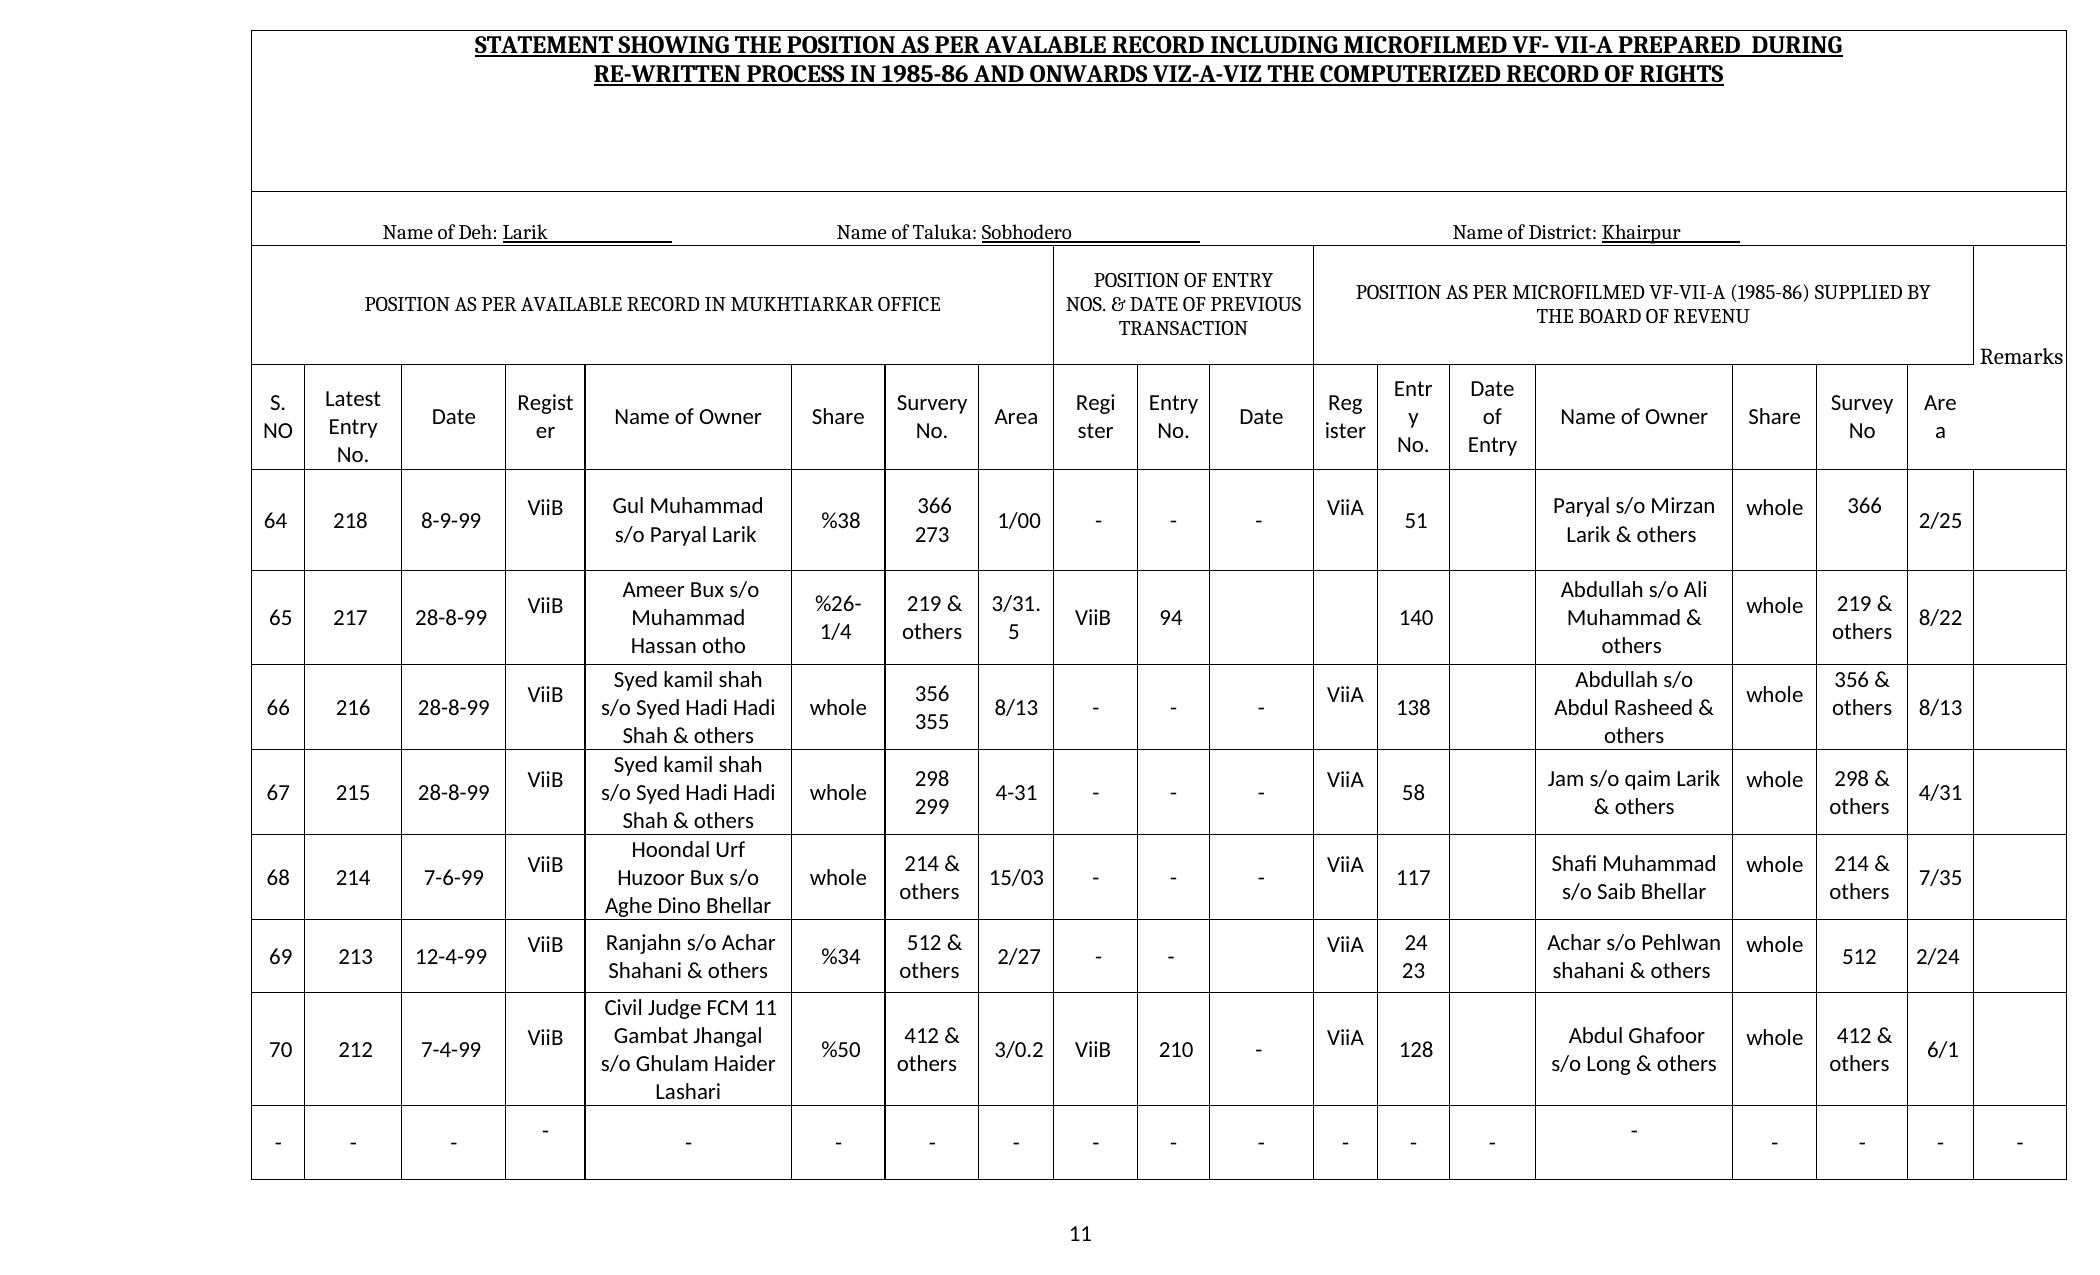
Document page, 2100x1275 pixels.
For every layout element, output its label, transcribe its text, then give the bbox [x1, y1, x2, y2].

table_cell Date [402, 365, 505, 468]
table_cell 1/00 [979, 470, 1053, 570]
table_cell - [1733, 1106, 1816, 1178]
table_cell whole [1733, 750, 1816, 834]
table_cell 214 & others [1817, 835, 1907, 919]
table_cell - [1536, 1106, 1732, 1178]
table_cell Share [792, 365, 884, 468]
table_cell whole [792, 665, 884, 749]
table_cell Register [506, 365, 584, 468]
table_cell 356 & others [1817, 665, 1907, 749]
table_cell 4-31 [979, 750, 1053, 834]
table_cell whole [792, 835, 884, 919]
table_cell - [1908, 1106, 1973, 1178]
table_cell ViiB [506, 835, 584, 919]
table_cell - [1210, 835, 1313, 919]
table_cell 70 [252, 993, 304, 1105]
table_cell ViiB [506, 470, 584, 570]
table_cell - [1210, 750, 1313, 834]
table_cell Abdullah s/o Ali Muhammad & others [1536, 571, 1732, 664]
table_cell 140 [1378, 571, 1449, 664]
table_cell 2/27 [979, 920, 1053, 992]
table_cell Civil Judge FCM 11 Gambat Jhangal s/o Ghulam Haider Lashari [586, 993, 791, 1105]
table_cell 298 & others [1817, 750, 1907, 834]
table_cell POSITION AS PER AVAILABLE RECORD IN MUKHTIARKAR OFFICE [252, 246, 1053, 364]
table_cell Area [979, 365, 1053, 468]
table_cell 8/13 [1908, 665, 1973, 749]
table_cell 68 [252, 835, 304, 919]
table_cell - [1138, 750, 1209, 834]
table_cell 8-9-99 [402, 470, 505, 570]
table_cell - [1054, 750, 1137, 834]
table_cell - [506, 1106, 584, 1178]
table_cell [1450, 665, 1535, 749]
table_cell 69 [252, 920, 304, 992]
table_cell - [1138, 920, 1209, 992]
table_cell %50 [792, 993, 884, 1105]
table_cell Ranjahn s/o Achar Shahani & others [586, 920, 791, 992]
table_cell - [1378, 1106, 1449, 1178]
table_cell 366 [1817, 470, 1907, 570]
table_cell Hoondal Urf Huzoor Bux s/o Aghe Dino Bhellar [586, 835, 791, 919]
table_cell - [1138, 665, 1209, 749]
table_cell 15/03 [979, 835, 1053, 919]
table_cell whole [1733, 920, 1816, 992]
table_cell - [1054, 1106, 1137, 1178]
table_cell Regi ster [1054, 365, 1137, 468]
table_cell 28-8-99 [402, 750, 505, 834]
table_cell 138 [1378, 665, 1449, 749]
table_cell - [1210, 1106, 1313, 1178]
table_cell 8/22 [1908, 571, 1973, 664]
table_cell 298 299 [886, 750, 978, 834]
table_cell Reg ister [1314, 365, 1377, 468]
table_cell 64 [252, 470, 304, 570]
table_cell 210 [1138, 993, 1209, 1105]
table_cell whole [1733, 470, 1816, 570]
table_cell whole [792, 750, 884, 834]
table_cell [1974, 993, 2066, 1105]
table_cell [1974, 470, 2066, 570]
table_cell - [305, 1106, 401, 1178]
table_cell - [586, 1106, 791, 1178]
table_cell - [979, 1106, 1053, 1178]
table_cell Survery No. [886, 365, 978, 468]
table_cell [1314, 571, 1377, 664]
table_cell Latest Entry No. [305, 365, 401, 468]
table_cell 214 [305, 835, 401, 919]
table_cell Paryal s/o Mirzan Larik & others [1536, 470, 1732, 570]
table_cell [1974, 571, 2066, 664]
table_cell ViiB [1054, 571, 1137, 664]
table_cell POSITION OF ENTRY NOS. & DATE OF PREVIOUS TRANSACTION [1054, 246, 1313, 364]
table_cell Share [1733, 365, 1816, 468]
table_cell ViiA [1314, 835, 1377, 919]
table_cell 512 [1817, 920, 1907, 992]
table_cell Entry No. [1138, 365, 1209, 468]
table_cell ViiB [506, 993, 584, 1105]
table_cell 28-8-99 [402, 665, 505, 749]
table_cell - [1138, 835, 1209, 919]
table_cell [1974, 835, 2066, 919]
table_cell Shafi Muhammad s/o Saib Bhellar [1536, 835, 1732, 919]
table_cell 2/25 [1908, 470, 1973, 570]
table_cell Area [1908, 365, 1973, 468]
table_cell 412 & others [886, 993, 978, 1105]
table_cell 58 [1378, 750, 1449, 834]
table_cell - [402, 1106, 505, 1178]
table_cell 217 [305, 571, 401, 664]
table_cell - [1138, 1106, 1209, 1178]
table_cell [1974, 665, 2066, 749]
table_cell [1210, 571, 1313, 664]
table_cell ViiA [1314, 920, 1377, 992]
table_cell Name of Owner [1536, 365, 1732, 468]
table_cell ViiB [506, 665, 584, 749]
table_cell [1450, 750, 1535, 834]
table_cell 219 & others [886, 571, 978, 664]
table_cell 2/24 [1908, 920, 1973, 992]
table_cell 117 [1378, 835, 1449, 919]
table_cell 24 23 [1378, 920, 1449, 992]
table_cell 356 355 [886, 665, 978, 749]
table_cell 4/31 [1908, 750, 1973, 834]
table_cell Jam s/o qaim Larik & others [1536, 750, 1732, 834]
table_cell Gul Muhammad s/o Paryal Larik [586, 470, 791, 570]
table_cell ViiA [1314, 665, 1377, 749]
table_cell Date of Entry [1450, 365, 1535, 468]
table_cell 216 [305, 665, 401, 749]
table_header STATEMENT SHOWING THE POSITION AS PER AVALABLE RECORD INCLUDING MICROFILMED VF- VII-A PREPARED DURING RE-WRITTEN PROCESS IN 1985-86 AND ONWARDS VIZ-A-VIZ THE COMPUTERIZED RECORD OF RIGHTS [252, 31, 2066, 191]
table_cell whole [1733, 571, 1816, 664]
table_cell [1974, 750, 2066, 834]
table_cell [1210, 920, 1313, 992]
table_cell - [1138, 470, 1209, 570]
table_cell 212 [305, 993, 401, 1105]
table_cell - [886, 1106, 978, 1178]
table_cell 366 273 [886, 470, 978, 570]
table_cell 28-8-99 [402, 571, 505, 664]
table_cell 214 & others [886, 835, 978, 919]
table_cell [1450, 993, 1535, 1105]
table_cell 215 [305, 750, 401, 834]
table_cell 219 & others [1817, 571, 1907, 664]
table_cell 51 [1378, 470, 1449, 570]
table_cell [1450, 470, 1535, 570]
table_cell Survey No [1817, 365, 1907, 468]
table_cell whole [1733, 993, 1816, 1105]
table_cell Syed kamil shah s/o Syed Hadi Hadi Shah & others [586, 750, 791, 834]
table_cell - [1314, 1106, 1377, 1178]
table_cell 12-4-99 [402, 920, 505, 992]
table_cell - [1817, 1106, 1907, 1178]
table_cell Name of Owner [586, 365, 791, 468]
table_cell - [1974, 1106, 2066, 1178]
table_cell 7/35 [1908, 835, 1973, 919]
table_cell ViiB [1054, 993, 1137, 1105]
table_cell 94 [1138, 571, 1209, 664]
table_cell 218 [305, 470, 401, 570]
table_cell - [792, 1106, 884, 1178]
table_cell %38 [792, 470, 884, 570]
table_cell - [1450, 1106, 1535, 1178]
table_cell 512 & others [886, 920, 978, 992]
table_cell 213 [305, 920, 401, 992]
table_cell Name of Deh: Larik Name of Taluka: Sobhodero Name of District: Khairpur [252, 192, 2066, 245]
table_cell 66 [252, 665, 304, 749]
table_cell Abdullah s/o Abdul Rasheed & others [1536, 665, 1732, 749]
table_cell whole [1733, 665, 1816, 749]
table_cell - [1054, 835, 1137, 919]
table_cell S. NO [252, 365, 304, 468]
table_cell 7-6-99 [402, 835, 505, 919]
table_cell 412 & others [1817, 993, 1907, 1105]
table_cell - [1210, 993, 1313, 1105]
table_cell Abdul Ghafoor s/o Long & others [1536, 993, 1732, 1105]
table_cell [1450, 835, 1535, 919]
table_cell POSITION AS PER MICROFILMED VF-VII-A (1985-86) SUPPLIED BY THE BOARD OF REVENU [1314, 246, 1973, 364]
table_cell [1450, 571, 1535, 664]
table_cell Entry No. [1378, 365, 1449, 468]
table_cell 8/13 [979, 665, 1053, 749]
table_cell %26-1/4 [792, 571, 884, 664]
table_cell [1450, 920, 1535, 992]
table_cell 67 [252, 750, 304, 834]
table_cell 6/1 [1908, 993, 1973, 1105]
table_cell %34 [792, 920, 884, 992]
table_cell whole [1733, 835, 1816, 919]
table_cell ViiB [506, 571, 584, 664]
table_cell ViiB [506, 750, 584, 834]
table_cell Remarks [1973, 246, 2066, 468]
table_cell Achar s/o Pehlwan shahani & others [1536, 920, 1732, 992]
table_cell 7-4-99 [402, 993, 505, 1105]
table_cell - [1210, 470, 1313, 570]
table_cell 65 [252, 571, 304, 664]
table_cell - [1210, 665, 1313, 749]
table_cell 3/31.5 [979, 571, 1053, 664]
table_cell Date [1210, 365, 1313, 468]
table_cell - [1054, 470, 1137, 570]
table_cell Syed kamil shah s/o Syed Hadi Hadi Shah & others [586, 665, 791, 749]
table_cell - [1054, 665, 1137, 749]
table_cell ViiB [506, 920, 584, 992]
table_cell [1974, 920, 2066, 992]
table_cell 3/0.2 [979, 993, 1053, 1105]
table_cell Ameer Bux s/o Muhammad Hassan otho [586, 571, 791, 664]
table_cell [2067, 1105, 2100, 1178]
table_cell ViiA [1314, 470, 1377, 570]
table_cell 128 [1378, 993, 1449, 1105]
table_cell ViiA [1314, 993, 1377, 1105]
table_cell - [252, 1106, 304, 1178]
table_cell - [1054, 920, 1137, 992]
table_cell ViiA [1314, 750, 1377, 834]
